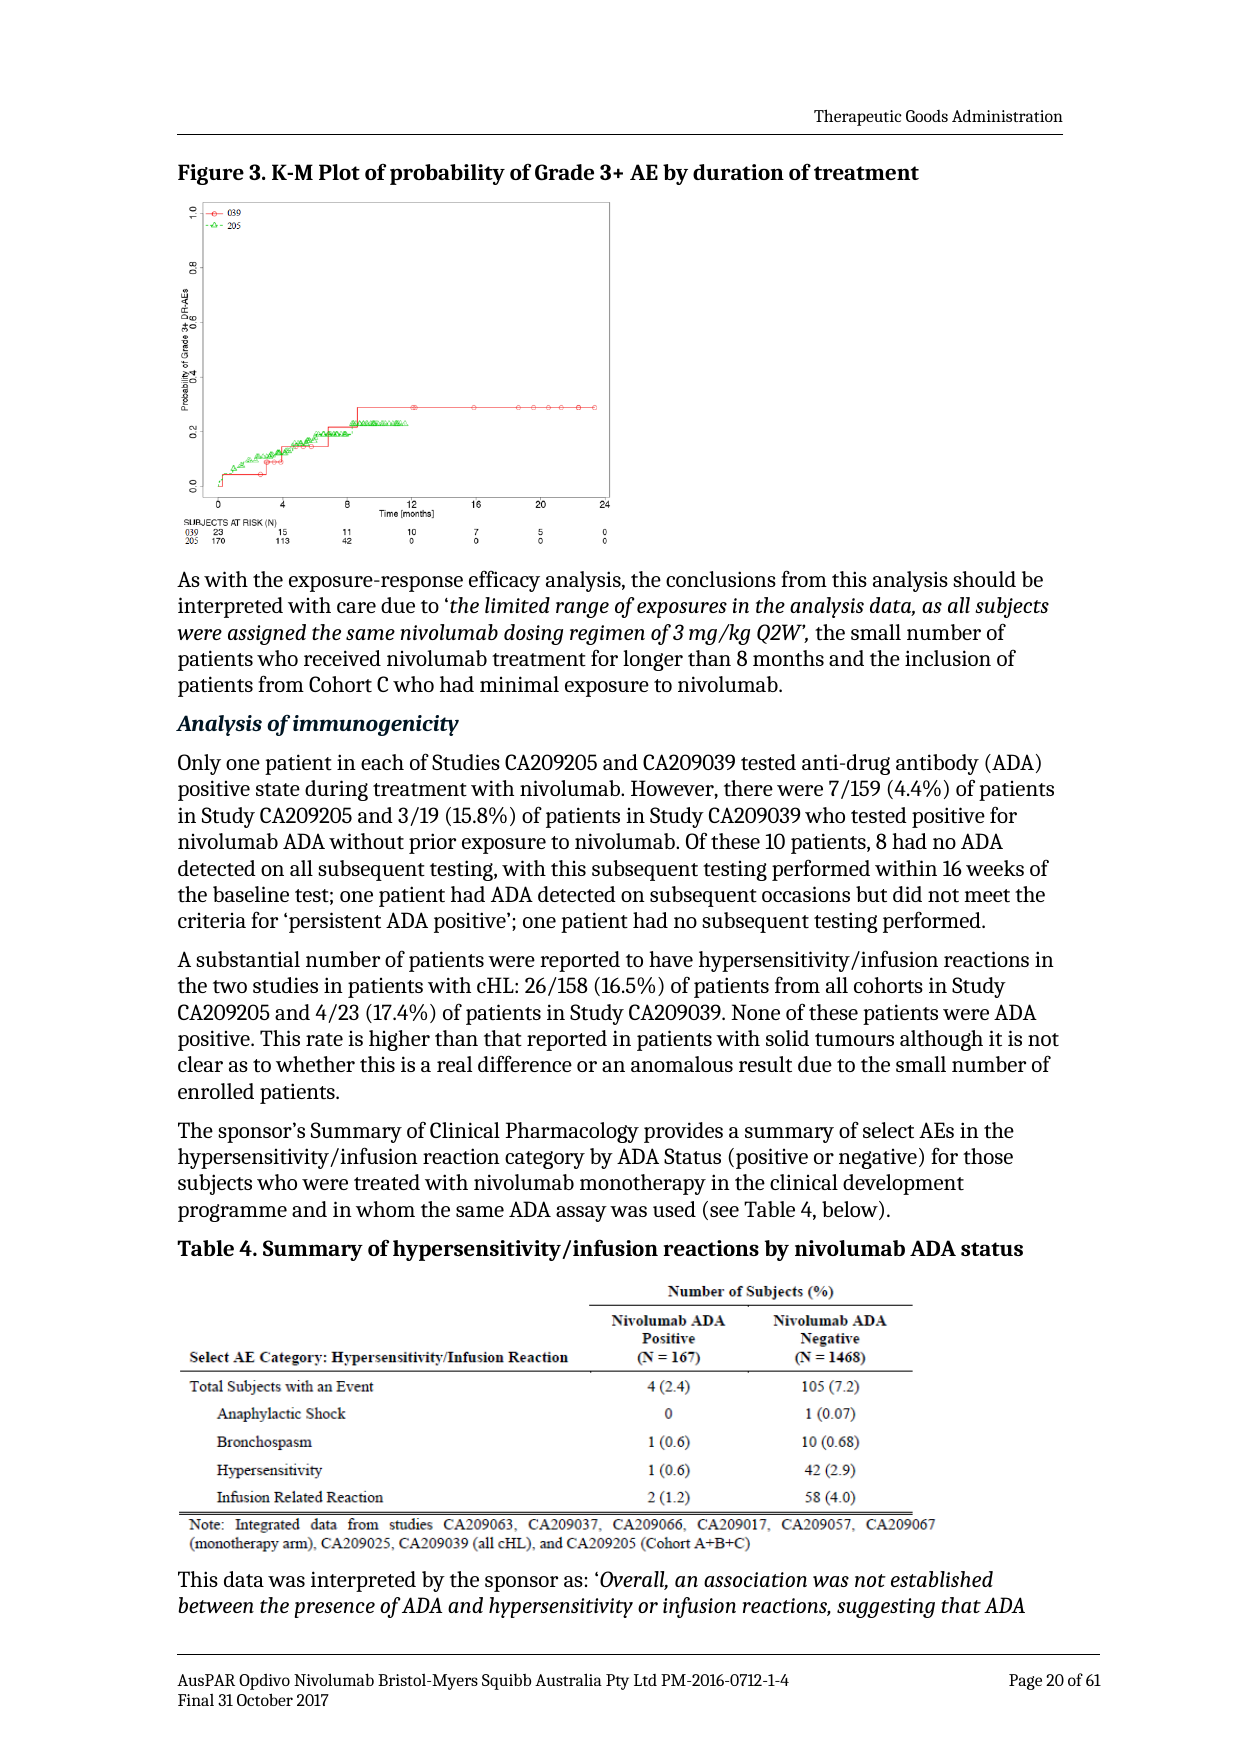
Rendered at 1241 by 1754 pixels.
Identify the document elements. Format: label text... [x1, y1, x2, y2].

title Figure 3. K-M Plot of probability of Grade 3+ AE by duration of treatment [177, 160, 1063, 186]
picture [177, 198, 614, 555]
text As with the exposure-response efficacy analysis, the conclusions from this analysis should be interpreted with care due to ‘the limited range of exposures in the analysis data, as all subjects were assigned the same nivolumab dosing regimen of 3 mg/kg Q2W’, the small number of patients who received nivolumab treatment for longer than 8 months and the inclusion of patients from Cohort C who had minimal exposure to nivolumab. [177, 567, 1063, 698]
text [177, 1567, 1063, 1619]
subtitle Analysis of immunogenicity [177, 711, 1063, 737]
text A substantial number of patients were reported to have hypersensitivity/infusion reactions in the two studies in patients with cHL: 26/158 (16.5%) of patients from all cohorts in Study CA209205 and 4/23 (17.4%) of patients in Study CA209039. None of these patients were ADA positive. This rate is higher than that reported in patients with solid tumours although it is not clear as to whether this is a real difference or an anomalous result due to the small number of enrolled patients. [177, 947, 1063, 1105]
text The sponsor’s Summary of Clinical Pharmacology provides a summary of select AEs in the hypersensitivity/infusion reaction category by ADA Status (positive or negative) for those subjects who were treated with nivolumab monotherapy in the clinical development programme and in whom the same ADA assay was used (see Table 4, below). [177, 1117, 1063, 1223]
text Only one patient in each of Studies CA209205 and CA209039 tested anti-drug antibody (ADA) positive state during treatment with nivolumab. However, there were 7/159 (4.4%) of patients in Study CA209205 and 3/19 (15.8%) of patients in Study CA209039 who tested positive for nivolumab ADA without prior exposure to nivolumab. Of these 10 patients, 8 had no ADA detected on all subsequent testing, with this subsequent testing performed within 16 weeks of the baseline test; one patient had ADA detected on subsequent occasions but did not meet the criteria for ‘persistent ADA positive’; one patient had no subsequent testing performed. [177, 750, 1063, 934]
picture [177, 1280, 945, 1555]
title Table 4. Summary of hypersensitivity/infusion reactions by nivolumab ADA status [177, 1235, 1063, 1262]
